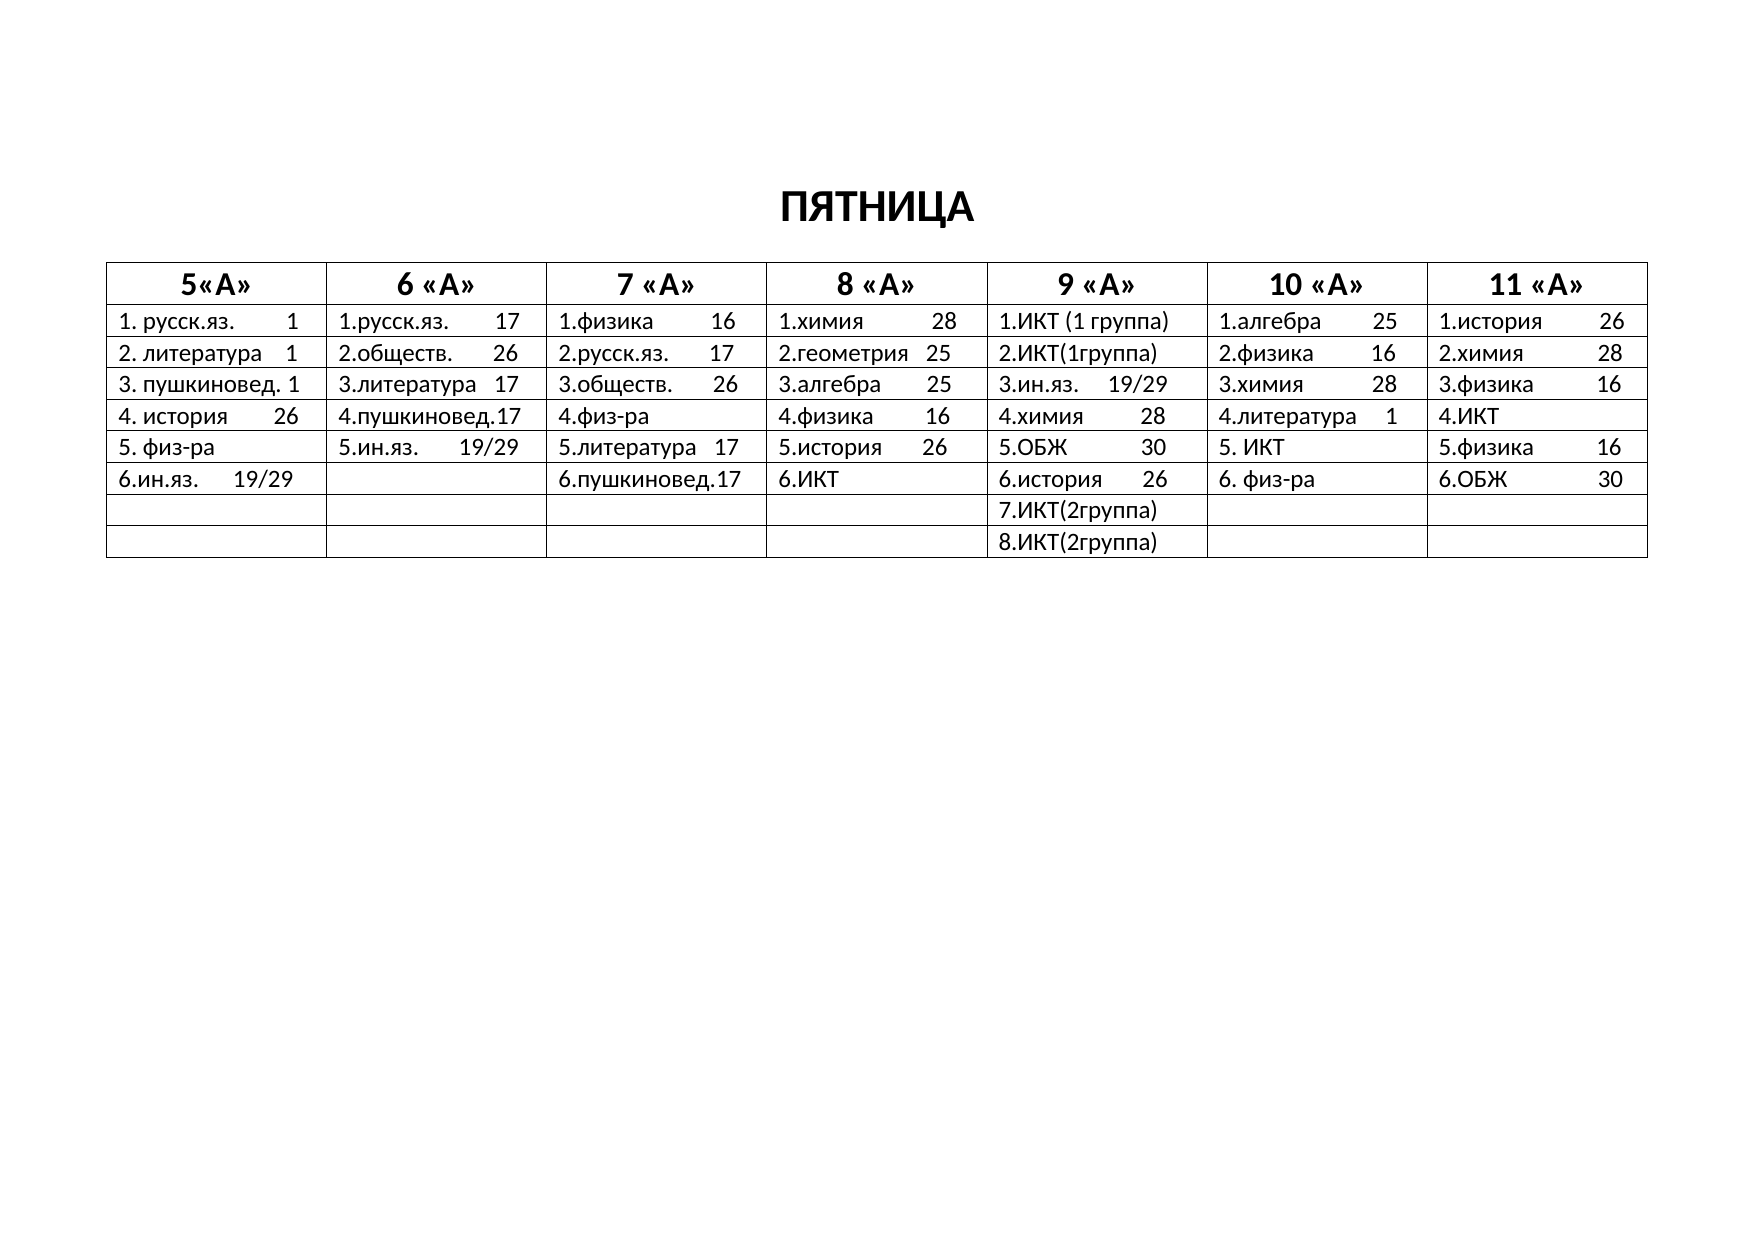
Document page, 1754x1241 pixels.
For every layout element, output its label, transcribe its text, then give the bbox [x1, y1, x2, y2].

table_cell 3.литература 17 [327, 368, 546, 399]
table_cell 2.геометрия 25 [767, 337, 987, 367]
table_cell 4.пушкиновед.17 [327, 400, 546, 430]
table_cell 3.алгебра 25 [767, 368, 987, 399]
table_header 11 «А» [1428, 263, 1647, 304]
table_header 10 «А» [1208, 263, 1427, 304]
table_cell 1.история 26 [1428, 305, 1647, 336]
table_header 5«А» [107, 263, 326, 304]
table_cell [327, 526, 546, 557]
table_cell 2. литература 1 [107, 337, 326, 367]
table_cell [1428, 495, 1647, 525]
table_cell 6. физ-ра [1208, 463, 1427, 493]
table_cell [1208, 495, 1427, 525]
table_cell [107, 495, 326, 525]
table_cell 5.ОБЖ 30 [988, 431, 1207, 462]
table_cell 1. русск.яз. 1 [107, 305, 326, 336]
table_cell 1.алгебра 25 [1208, 305, 1427, 336]
table_cell [327, 463, 546, 493]
table_cell [547, 495, 766, 525]
table_cell 4. история 26 [107, 400, 326, 430]
table_header 7 «А» [547, 263, 766, 304]
table_cell 4.ИКТ [1428, 400, 1647, 430]
table_cell 1.физика 16 [547, 305, 766, 336]
table_cell 2.физика 16 [1208, 337, 1427, 367]
table_cell 5.ин.яз. 19/29 [327, 431, 546, 462]
table_cell 1.ИКТ (1 группа) [988, 305, 1207, 336]
table_cell 5.история 26 [767, 431, 987, 462]
table_cell 5.литература 17 [547, 431, 766, 462]
table_cell 5.физика 16 [1428, 431, 1647, 462]
table_cell [1428, 526, 1647, 557]
table_cell [767, 495, 987, 525]
table_cell [327, 495, 546, 525]
table_cell 2.русск.яз. 17 [547, 337, 766, 367]
table_cell 6.история 26 [988, 463, 1207, 493]
table_cell 2.ИКТ(1группа) [988, 337, 1207, 367]
table_cell 6.ОБЖ 30 [1428, 463, 1647, 493]
text ПЯТНИЦА [118, 177, 1636, 233]
table_cell 4.физ-ра [547, 400, 766, 430]
table_cell 3.ин.яз. 19/29 [988, 368, 1207, 399]
table_cell 1.химия 28 [767, 305, 987, 336]
table_cell 4.литература 1 [1208, 400, 1427, 430]
table_cell [767, 526, 987, 557]
table_cell 1.русск.яз. 17 [327, 305, 546, 336]
table_cell 2.химия 28 [1428, 337, 1647, 367]
table_header 8 «А» [767, 263, 987, 304]
table_cell 8.ИКТ(2группа) [988, 526, 1207, 557]
table_cell 3. пушкиновед. 1 [107, 368, 326, 399]
table_cell 6.пушкиновед.17 [547, 463, 766, 493]
table_cell 3.обществ. 26 [547, 368, 766, 399]
table_header 6 «А» [327, 263, 546, 304]
table_cell [547, 526, 766, 557]
table_cell 4.химия 28 [988, 400, 1207, 430]
table_header 9 «А» [988, 263, 1207, 304]
table_cell 6.ИКТ [767, 463, 987, 493]
table_cell 7.ИКТ(2группа) [988, 495, 1207, 525]
table_cell 2.обществ. 26 [327, 337, 546, 367]
table_cell 4.физика 16 [767, 400, 987, 430]
table_cell 6.ин.яз. 19/29 [107, 463, 326, 493]
table_cell 5. ИКТ [1208, 431, 1427, 462]
table_cell 3.физика 16 [1428, 368, 1647, 399]
table_cell 5. физ-ра [107, 431, 326, 462]
table_cell [107, 526, 326, 557]
table_cell 3.химия 28 [1208, 368, 1427, 399]
table_cell [1208, 526, 1427, 557]
